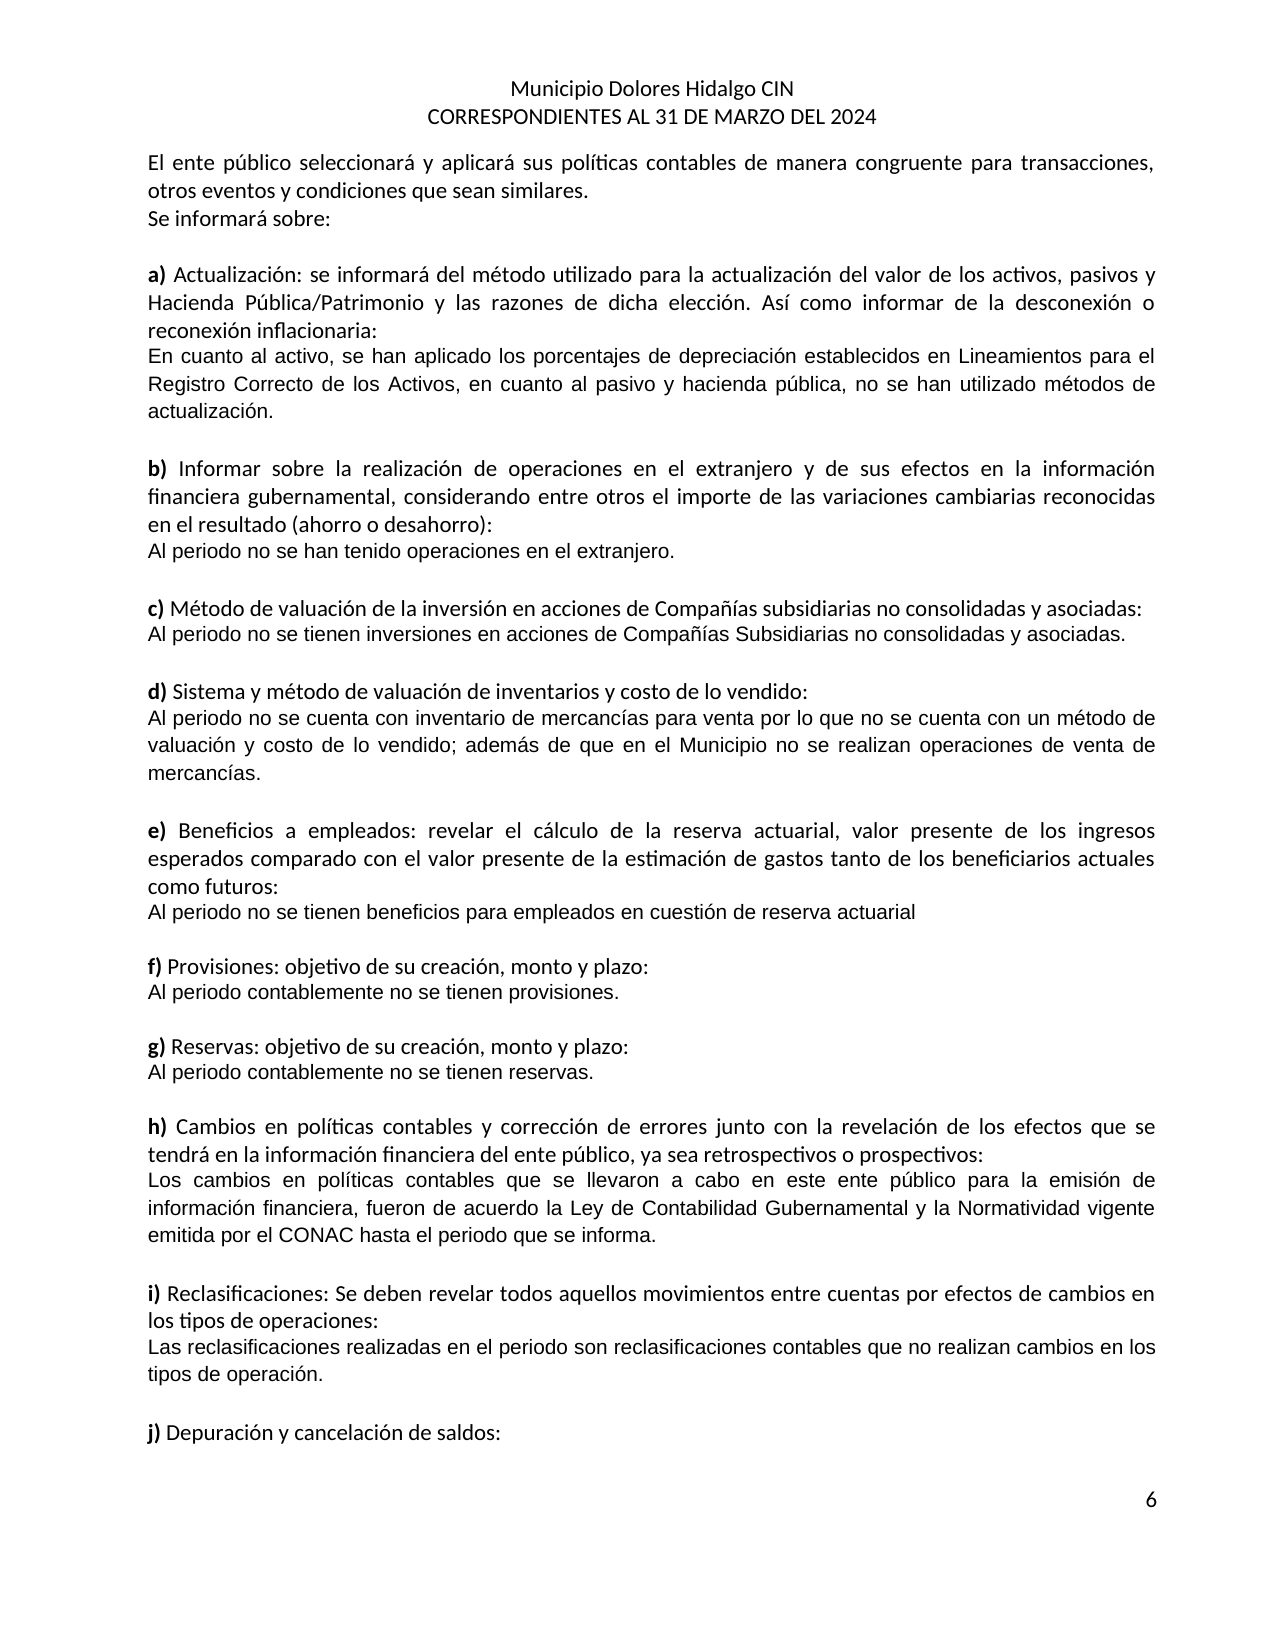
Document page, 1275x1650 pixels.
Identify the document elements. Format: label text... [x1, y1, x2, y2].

text Al periodo no se cuenta con inventario de mercancías para venta por lo que no se cuenta con un método de valuación y costo de lo vendido; además de que en el Municipio no se realizan operaciones de venta de mercancías. [148, 706, 1157, 784]
text f) Provisiones: objetivo de su creación, monto y plazo: [148, 952, 1157, 980]
text a) Actualización: se informará del método utilizado para la actualización del valor de los activos, pasivos y Hacienda Pública/Patrimonio y las razones de dicha elección. Así como informar de la desconexión o reconexión inflacionaria: [148, 260, 1157, 344]
text Se informará sobre: [148, 204, 1157, 232]
text Al periodo contablemente no se tienen reservas. [148, 1060, 1157, 1084]
text En cuanto al activo, se han aplicado los porcentajes de depreciación establecidos en Lineamientos para el Registro Correcto de los Activos, en cuanto al pasivo y hacienda pública, no se han utilizado métodos de actualización. [148, 344, 1157, 423]
text Al periodo no se tienen beneficios para empleados en cuestión de reserva actuarial [148, 900, 1157, 924]
text Al periodo contablemente no se tienen provisiones. [148, 980, 1157, 1004]
text El ente público seleccionará y aplicará sus políticas contables de manera congruente para transacciones, otros eventos y condiciones que sean similares. [148, 148, 1157, 204]
text Al periodo no se han tenido operaciones en el extranjero. [148, 538, 1157, 562]
text i) Reclasificaciones: Se deben revelar todos aquellos movimientos entre cuentas por efectos de cambios en los tipos de operaciones: [148, 1279, 1157, 1335]
text e) Beneficios a empleados: revelar el cálculo de la reserva actuarial, valor presente de los ingresos esperados comparado con el valor presente de la estimación de gastos tanto de los beneficiarios actuales como futuros: [148, 816, 1157, 900]
text g) Reservas: objetivo de su creación, monto y plazo: [148, 1032, 1157, 1060]
text c) Método de valuación de la inversión en acciones de Compañías subsidiarias no consolidadas y asociadas: [148, 594, 1157, 622]
text Los cambios en políticas contables que se llevaron a cabo en este ente público para la emisión de información financiera, fueron de acuerdo la Ley de Contabilidad Gubernamental y la Normatividad vigente emitida por el CONAC hasta el periodo que se informa. [148, 1168, 1157, 1247]
text Las reclasificaciones realizadas en el periodo son reclasificaciones contables que no realizan cambios en los tipos de operación. [148, 1335, 1157, 1386]
text b) Informar sobre la realización de operaciones en el extranjero y de sus efectos en la información financiera gubernamental, considerando entre otros el importe de las variaciones cambiarias reconocidas en el resultado (ahorro o desahorro): [148, 454, 1157, 538]
text Al periodo no se tienen inversiones en acciones de Compañías Subsidiarias no consolidadas y asociadas. [148, 622, 1157, 646]
text d) Sistema y método de valuación de inventarios y costo de lo vendido: [148, 677, 1157, 706]
text j) Depuración y cancelación de saldos: [148, 1418, 1157, 1446]
text h) Cambios en políticas contables y corrección de errores junto con la revelación de los efectos que se tendrá en la información financiera del ente público, ya sea retrospectivos o prospectivos: [148, 1112, 1157, 1168]
